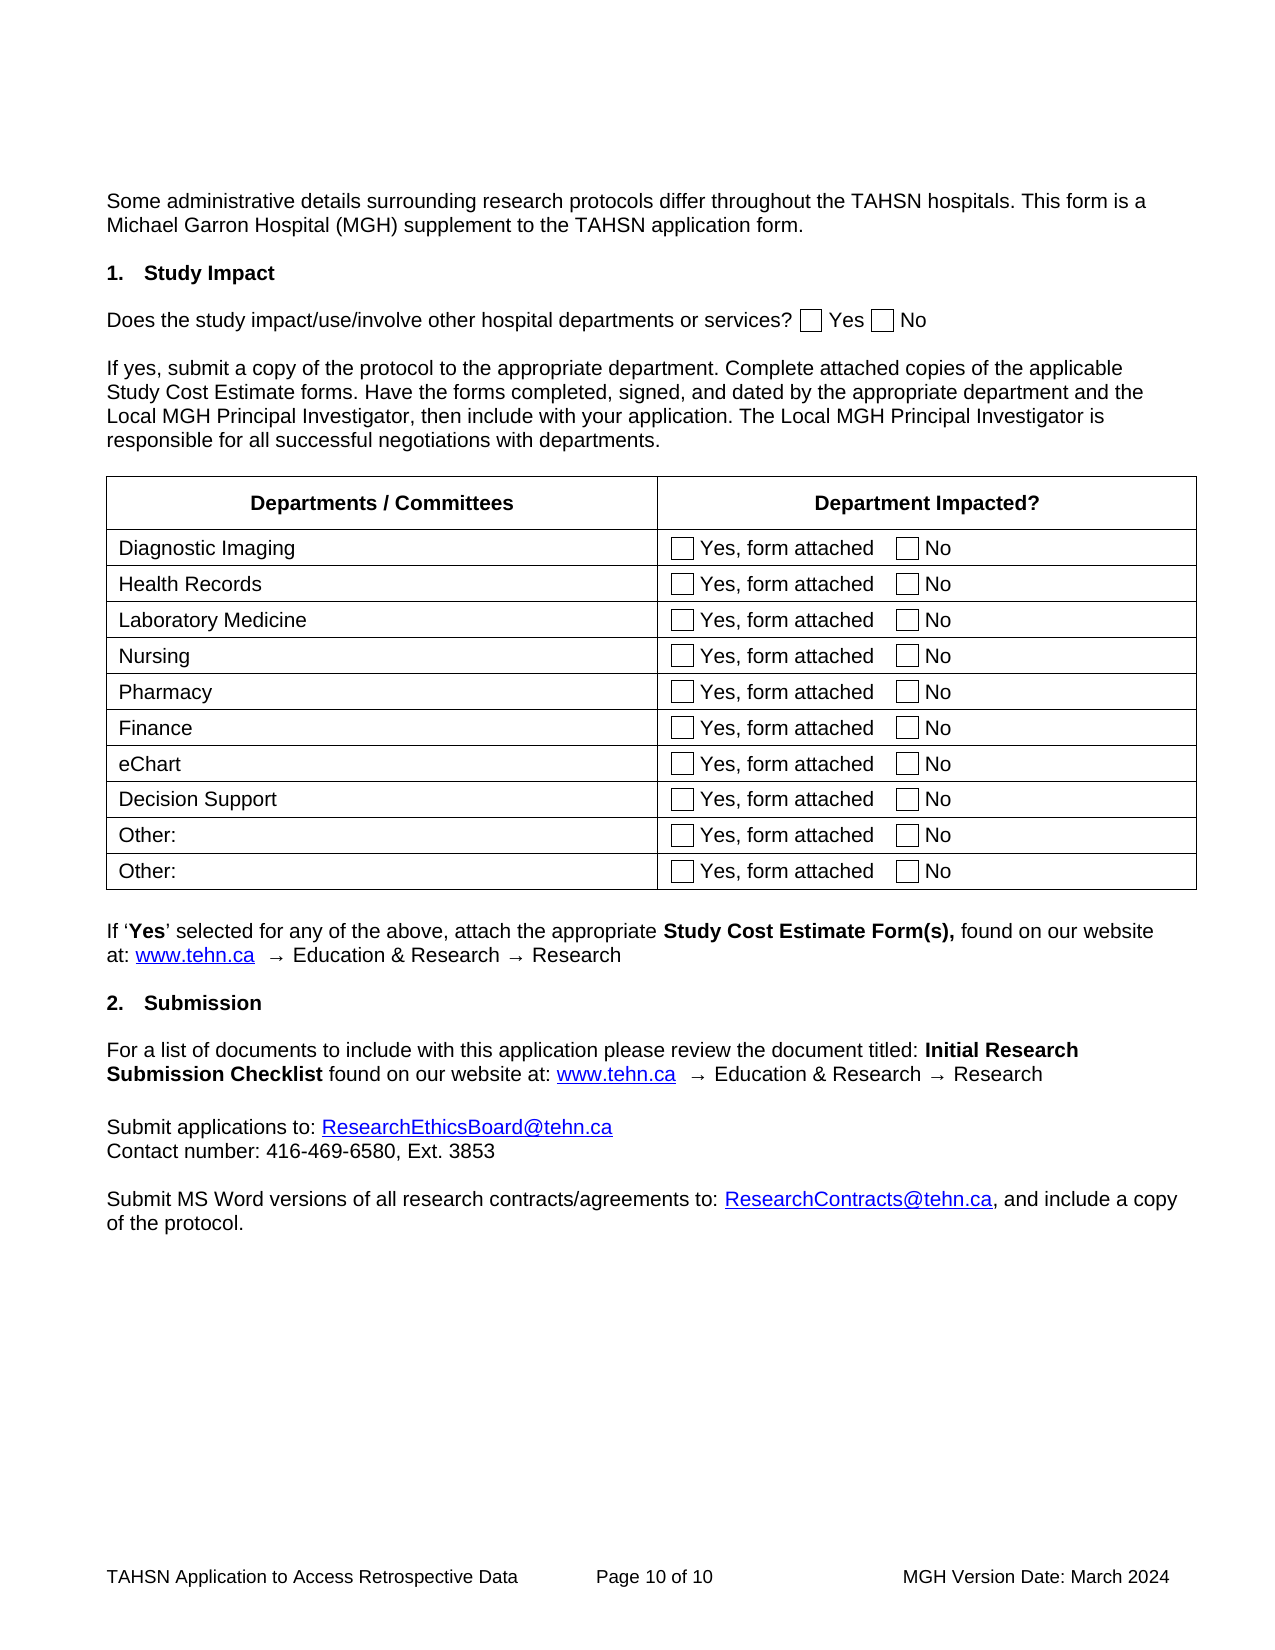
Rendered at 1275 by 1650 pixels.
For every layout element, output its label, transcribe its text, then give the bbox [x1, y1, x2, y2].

text If ‘Yes’ selected for any of the above, attach the appropriate Study Cost Estimate Form(s), found on our website at: www.tehn.ca → Education & Research → Research [106, 918, 1181, 966]
table_cell Laboratory Medicine [107, 602, 657, 637]
table_cell Pharmacy [107, 674, 657, 709]
table_cell Nursing [107, 638, 657, 673]
list Submission [106, 990, 1181, 1014]
table_cell Finance [107, 710, 657, 745]
text Some administrative details surrounding research protocols differ throughout the TAHSN hospitals. This form is a Michael Garron Hospital (MGH) supplement to the TAHSN application form. [106, 188, 1181, 236]
table_cell Diagnostic Imaging [107, 530, 657, 565]
table_cell Health Records [107, 566, 657, 601]
table_cell Yes, form attached No [658, 818, 1196, 853]
text Submit applications to: ResearchEthicsBoard@tehn.ca [106, 1115, 1181, 1139]
list Study Impact [106, 260, 1181, 284]
table_cell Other: [107, 818, 657, 853]
table_cell eChart [107, 746, 657, 781]
table_cell Yes, form attached No [658, 854, 1196, 889]
text For a list of documents to include with this application please review the document titled: Initial Research Submission Checklist found on our website at: www.tehn.ca → Education & Research → Research [106, 1038, 1181, 1086]
text Does the study impact/use/involve other hospital departments or services? Yes No [106, 308, 1181, 332]
table_cell Yes, form attached No [658, 674, 1196, 709]
table_header Departments / Committees [107, 477, 657, 529]
table_cell Decision Support [107, 782, 657, 817]
table_cell Yes, form attached No [658, 710, 1196, 745]
table_cell Yes, form attached No [658, 746, 1196, 781]
table_cell Yes, form attached No [658, 638, 1196, 673]
table_cell Yes, form attached No [658, 602, 1196, 637]
table_cell Yes, form attached No [658, 530, 1196, 565]
table_cell Yes, form attached No [658, 566, 1196, 601]
text If yes, submit a copy of the protocol to the appropriate department. Complete attached copies of the applicable Study Cost Estimate forms. Have the forms completed, signed, and dated by the appropriate department and the Local MGH Principal Investigator, then include with your application. The Local MGH Principal Investigator is responsible for all successful negotiations with departments. [106, 356, 1181, 452]
table_header Department Impacted? [658, 477, 1196, 529]
text Submit MS Word versions of all research contracts/agreements to: ResearchContracts@tehn.ca, and include a copy of the protocol. [106, 1187, 1181, 1235]
text Contact number: 416-469-6580, Ext. 3853 [106, 1139, 1181, 1163]
table_cell Other: [107, 854, 657, 889]
table_cell Yes, form attached No [658, 782, 1196, 817]
